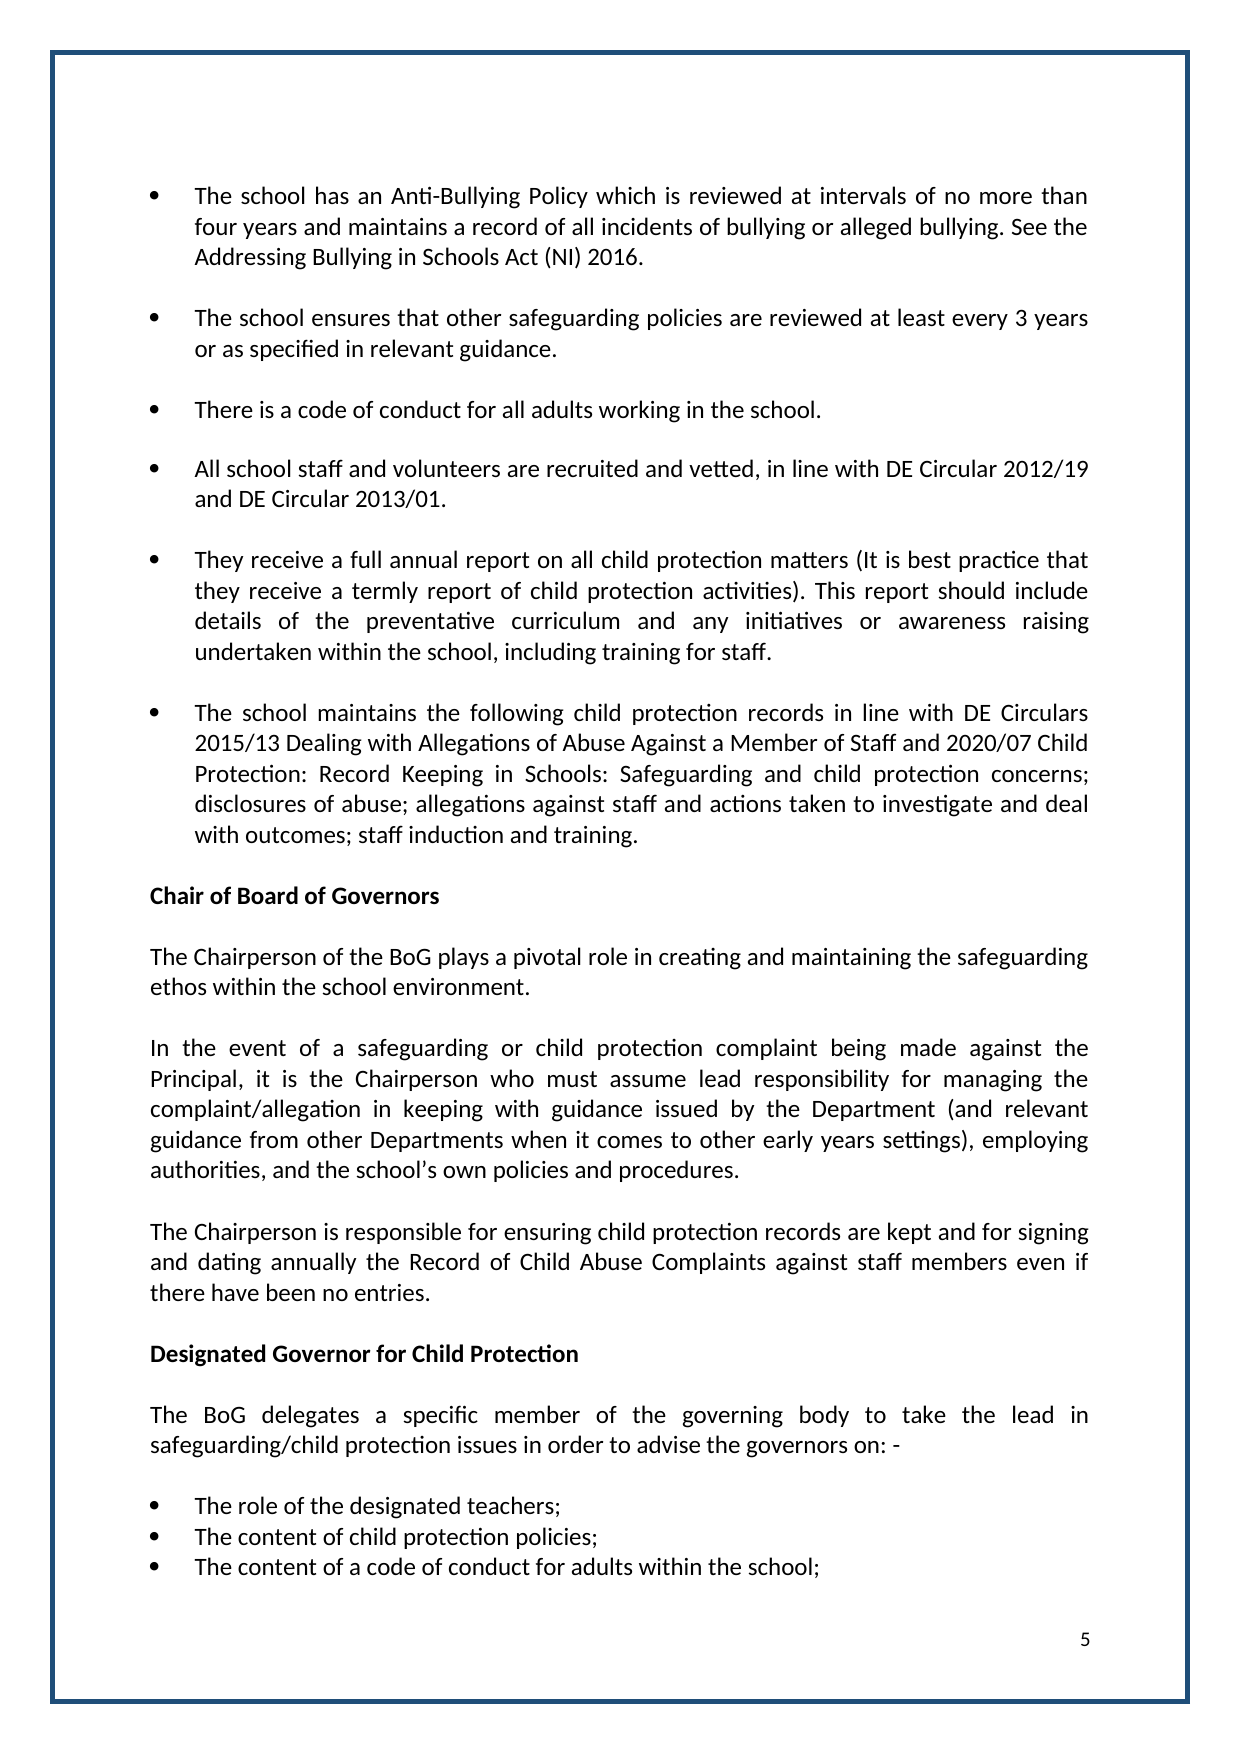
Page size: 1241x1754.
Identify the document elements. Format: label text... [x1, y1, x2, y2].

text The Chairperson is responsible for ensuring child protection records are kept and for signing and dating annually the Record of Child Abuse Complaints against staff members even if there have been no entries. [150, 1216, 1090, 1307]
text Chair of Board of Governors [150, 880, 1090, 911]
list They receive a full annual report on all child protection matters (It is best practice that they receive a termly report of child protection activities). This report should include details of the preventative curriculum and any initiatives or awareness raising undertaken within the school, including training for staff. [150, 544, 1090, 666]
text The Chairperson of the BoG plays a pivotal role in creating and maintaining the safeguarding ethos within the school environment. [150, 941, 1090, 1002]
text In the event of a safeguarding or child protection complaint being made against the Principal, it is the Chairperson who must assume lead responsibility for managing the complaint/allegation in keeping with guidance issued by the Department (and relevant guidance from other Departments when it comes to other early years settings), employing authorities, and the school’s own policies and procedures. [150, 1033, 1090, 1185]
text The BoG delegates a specific member of the governing body to take the lead in safeguarding/child protection issues in order to advise the governors on: - [150, 1399, 1090, 1460]
list The content of a code of conduct for adults within the school; [150, 1551, 1090, 1582]
list The role of the designated teachers; [150, 1490, 1090, 1521]
list All school staff and volunteers are recruited and vetted, in line with DE Circular 2012/19 and DE Circular 2013/01. [150, 453, 1090, 514]
list The school has an Anti-Bullying Policy which is reviewed at intervals of no more than four years and maintains a record of all incidents of bullying or alleged bullying. See the Addressing Bullying in Schools Act (NI) 2016. [150, 181, 1090, 272]
list There is a code of conduct for all adults working in the school. [150, 394, 1090, 425]
list The school maintains the following child protection records in line with DE Circulars 2015/13 Dealing with Allegations of Abuse Against a Member of Staff and 2020/07 Child Protection: Record Keeping in Schools: Safeguarding and child protection concerns; disclosures of abuse; allegations against staff and actions taken to investigate and deal with outcomes; staff induction and training. [150, 697, 1090, 849]
text Designated Governor for Child Protection [150, 1338, 1090, 1368]
list The content of child protection policies; [150, 1521, 1090, 1551]
list The school ensures that other safeguarding policies are reviewed at least every 3 years or as specified in relevant guidance. [150, 303, 1090, 364]
